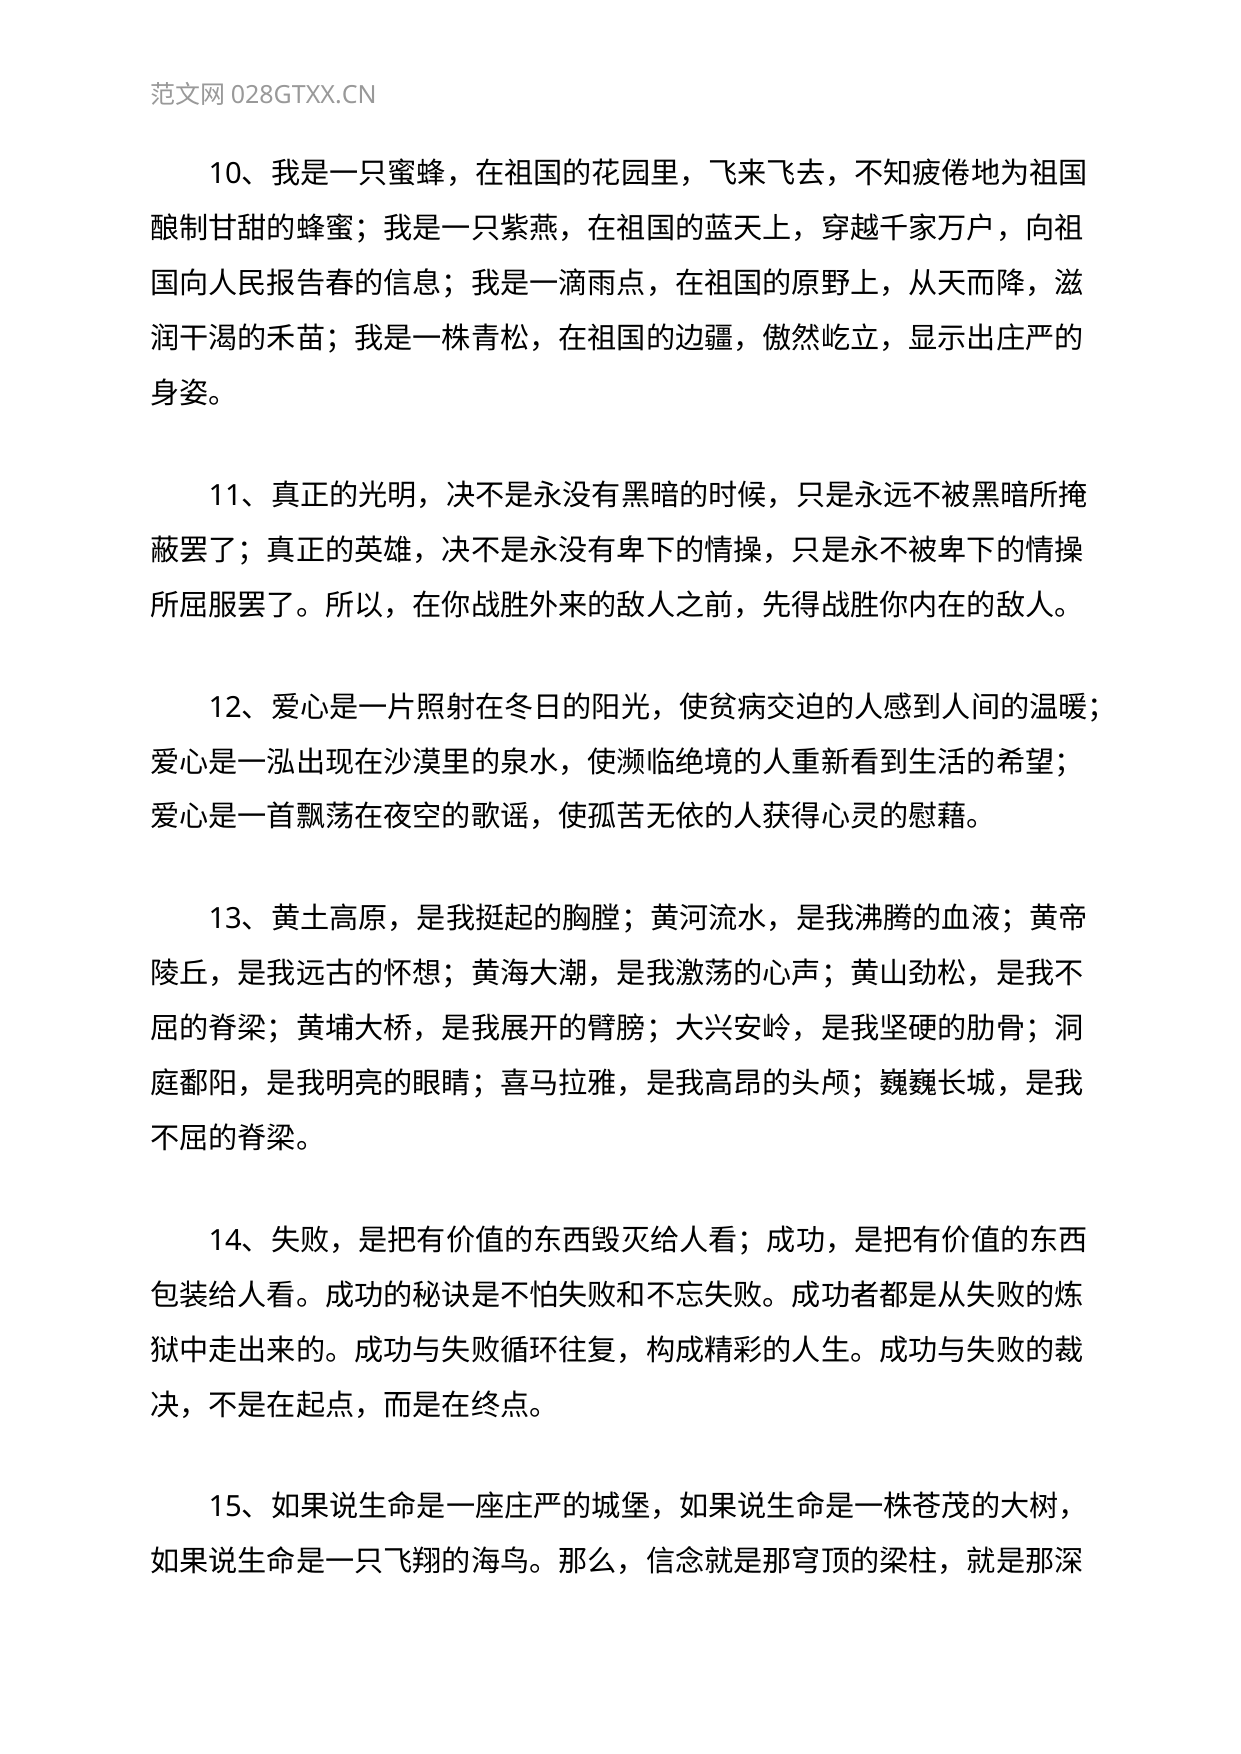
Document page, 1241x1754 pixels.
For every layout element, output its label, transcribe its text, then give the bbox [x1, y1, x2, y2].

text 12、爱心是一片照射在冬日的阳光，使贫病交迫的人感到人间的温暖；爱心是一泓出现在沙漠里的泉水，使濒临绝境的人重新看到生活的希望；爱心是一首飘荡在夜空的歌谣，使孤苦无依的人获得心灵的慰藉。 [150, 683, 1090, 835]
text 13、黄土高原，是我挺起的胸膛；黄河流水，是我沸腾的血液；黄帝陵丘，是我远古的怀想；黄海大潮，是我激荡的心声；黄山劲松，是我不屈的脊梁；黄埔大桥，是我展开的臂膀；大兴安岭，是我坚硬的肋骨；洞庭鄱阳，是我明亮的眼睛；喜马拉雅，是我高昂的头颅；巍巍长城，是我不屈的脊梁。 [150, 895, 1090, 1157]
text 14、失败，是把有价值的东西毁灭给人看；成功，是把有价值的东西包装给人看。成功的秘诀是不怕失败和不忘失败。成功者都是从失败的炼狱中走出来的。成功与失败循环往复，构成精彩的人生。成功与失败的裁决，不是在起点，而是在终点。 [150, 1216, 1090, 1423]
text 10、我是一只蜜蜂，在祖国的花园里，飞来飞去，不知疲倦地为祖国酿制甘甜的蜂蜜；我是一只紫燕，在祖国的蓝天上，穿越千家万户，向祖国向人民报告春的信息；我是一滴雨点，在祖国的原野上，从天而降，滋润干渴的禾苗；我是一株青松，在祖国的边疆，傲然屹立，显示出庄严的身姿。 [150, 150, 1090, 412]
text 11、真正的光明，决不是永没有黑暗的时候，只是永远不被黑暗所掩蔽罢了；真正的英雄，决不是永没有卑下的情操，只是永不被卑下的情操所屈服罢了。所以，在你战胜外来的敌人之前，先得战胜你内在的敌人。 [150, 471, 1090, 624]
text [150, 1483, 1090, 1580]
